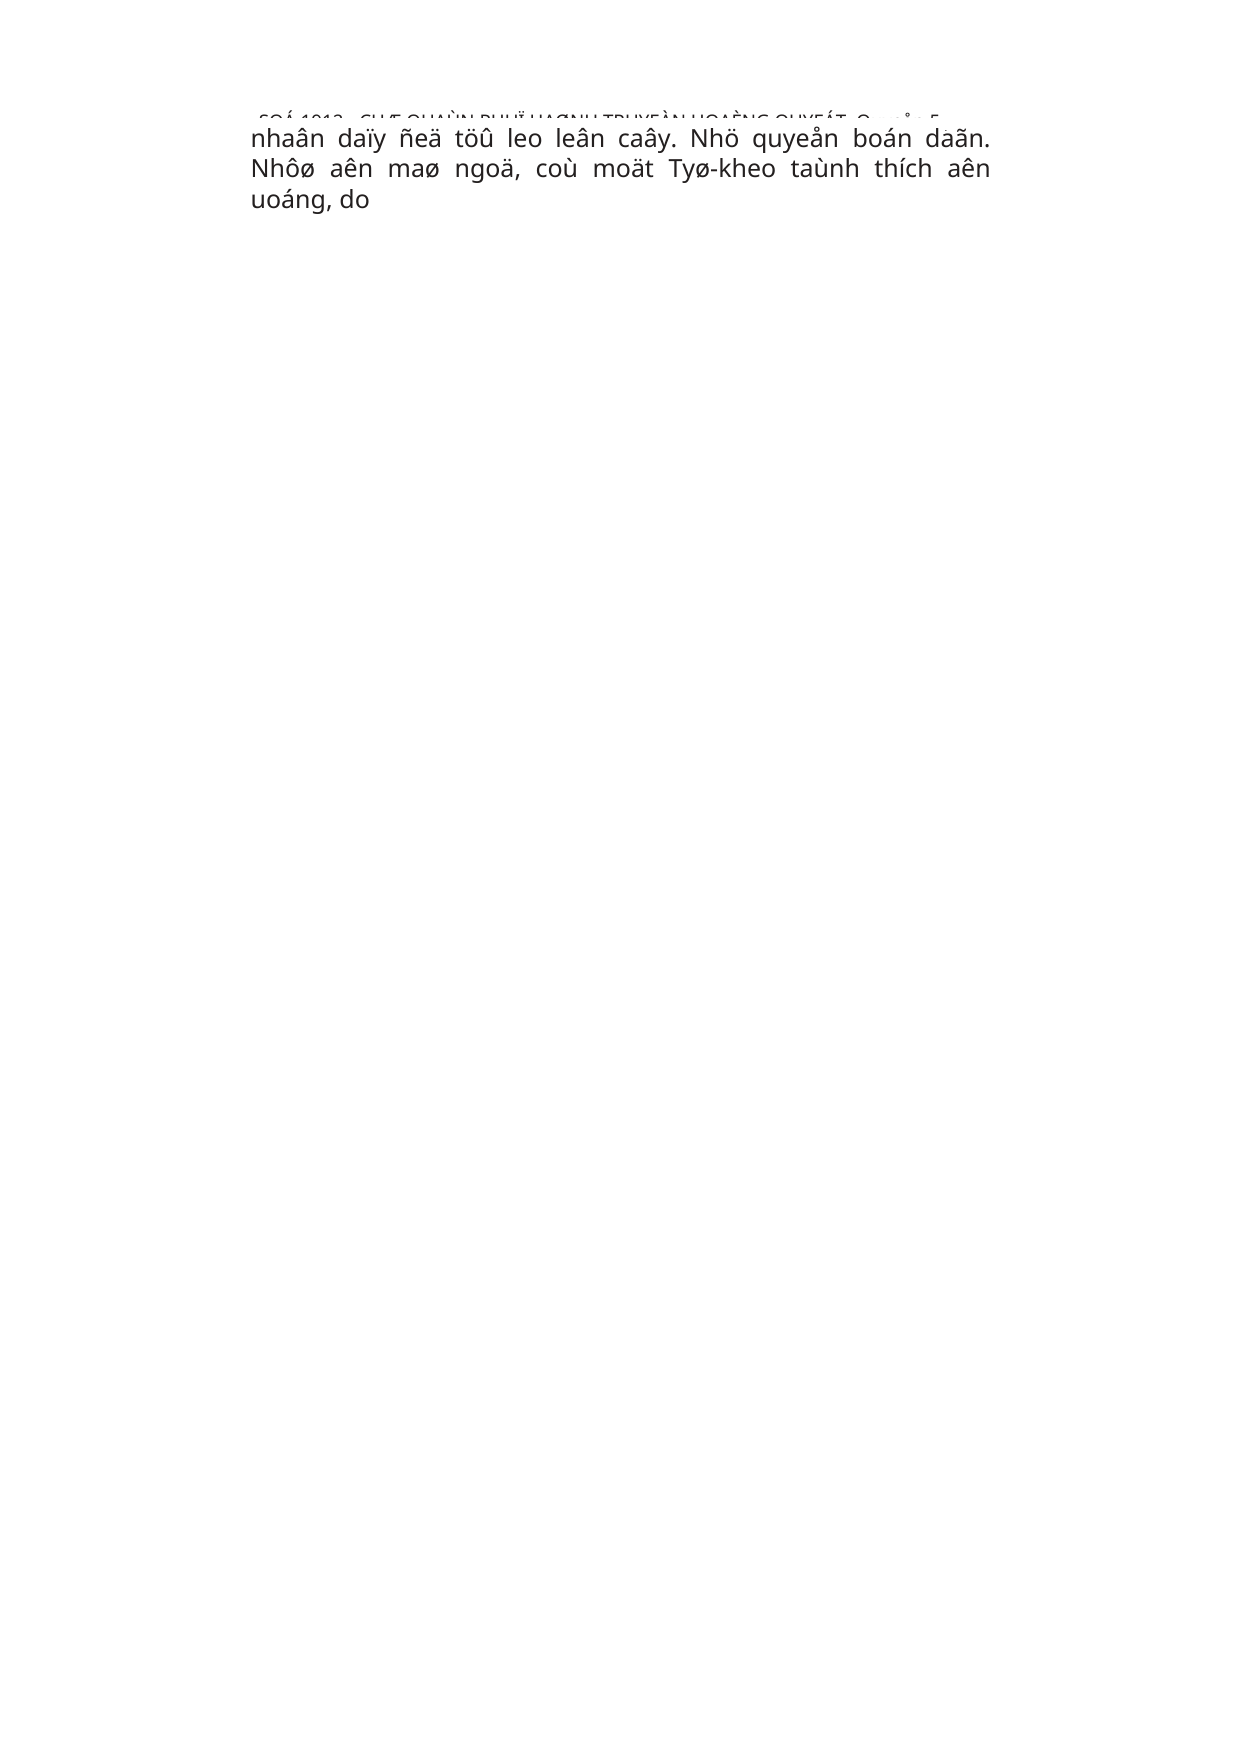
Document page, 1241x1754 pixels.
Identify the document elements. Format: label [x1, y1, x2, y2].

text [250, 123, 990, 216]
